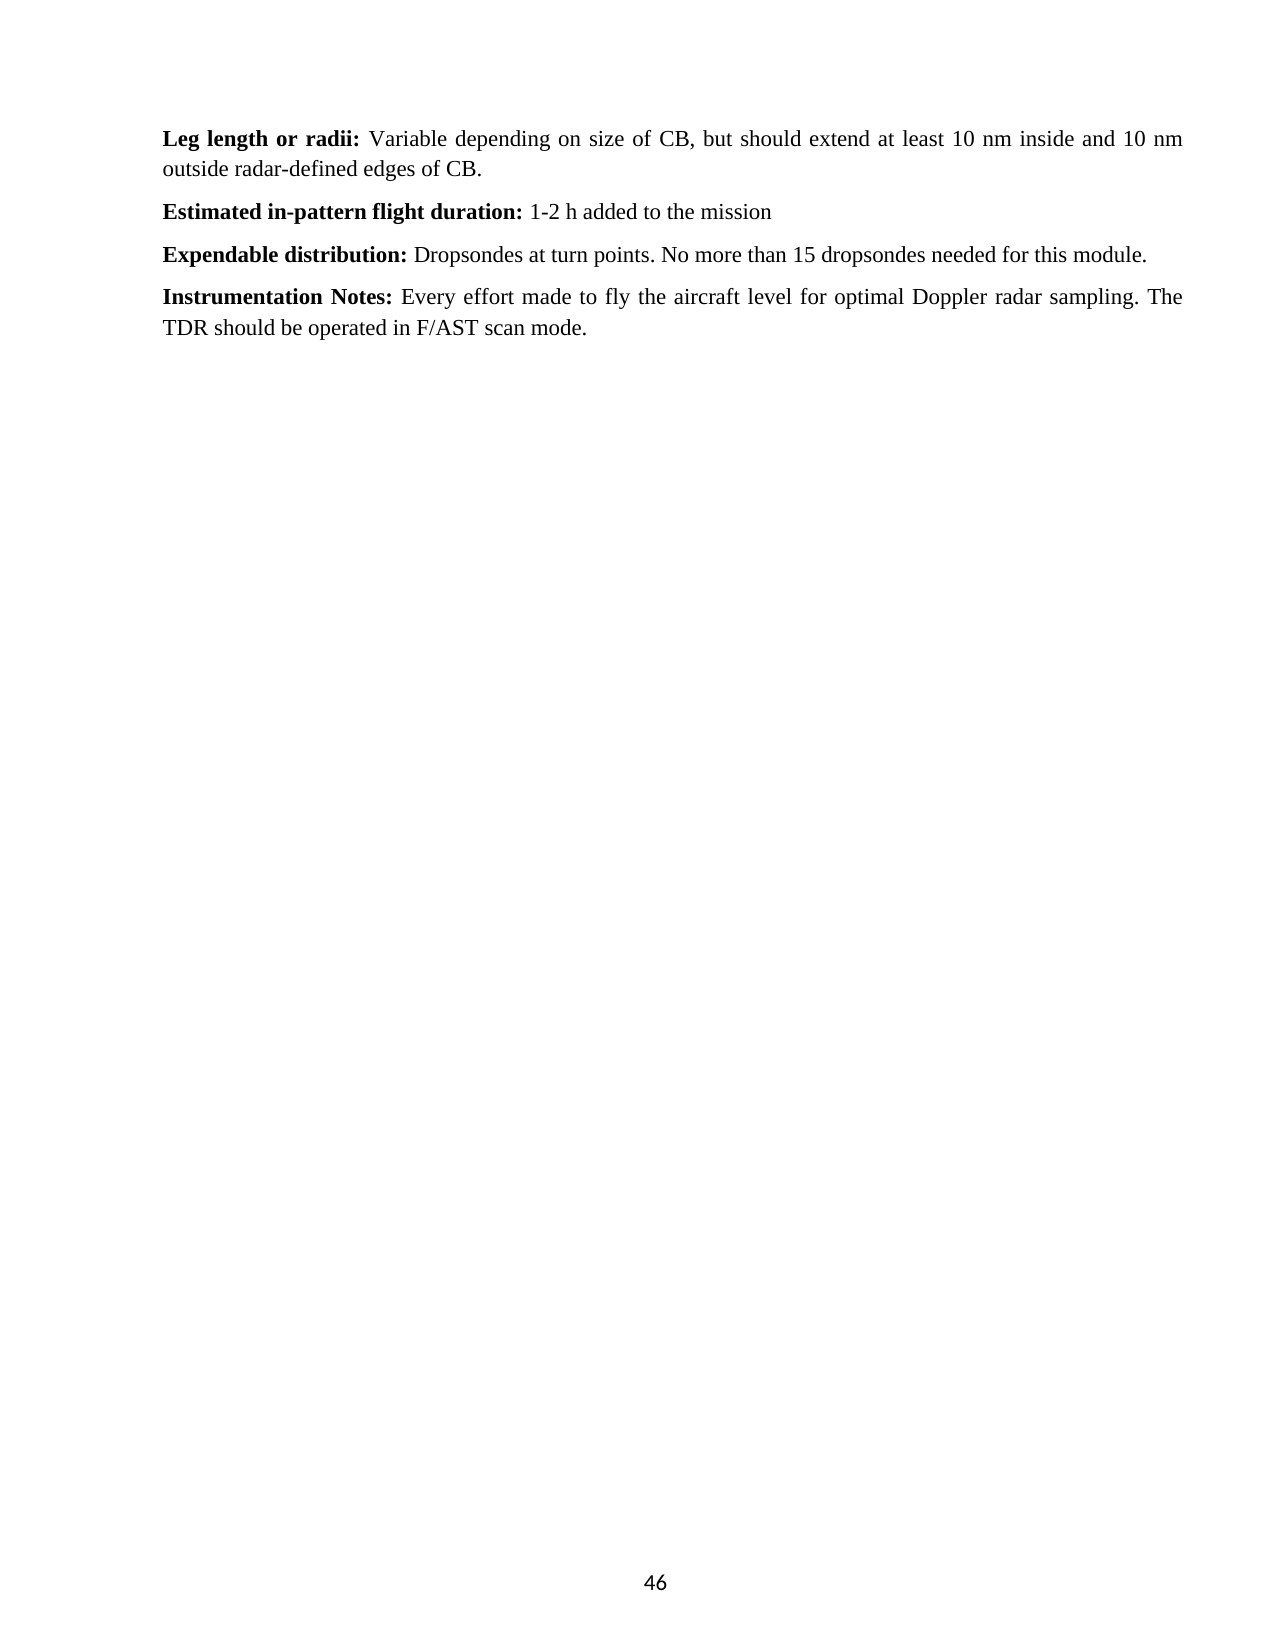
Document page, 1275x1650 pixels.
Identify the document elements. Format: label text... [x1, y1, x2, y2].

text Expendable distribution: Dropsondes at turn points. No more than 15 dropsondes needed for this module. [162, 241, 1185, 267]
text Instrumentation Notes: Every effort made to fly the aircraft level for optimal Doppler radar sampling. The TDR should be operated in F/AST scan mode. [162, 283, 1185, 340]
text Estimated in-pattern flight duration: 1-2 h added to the mission [162, 198, 1185, 224]
text Leg length or radii: Variable depending on size of CB, but should extend at least 10 nm inside and 10 nm outside radar-defined edges of CB. [162, 125, 1185, 182]
